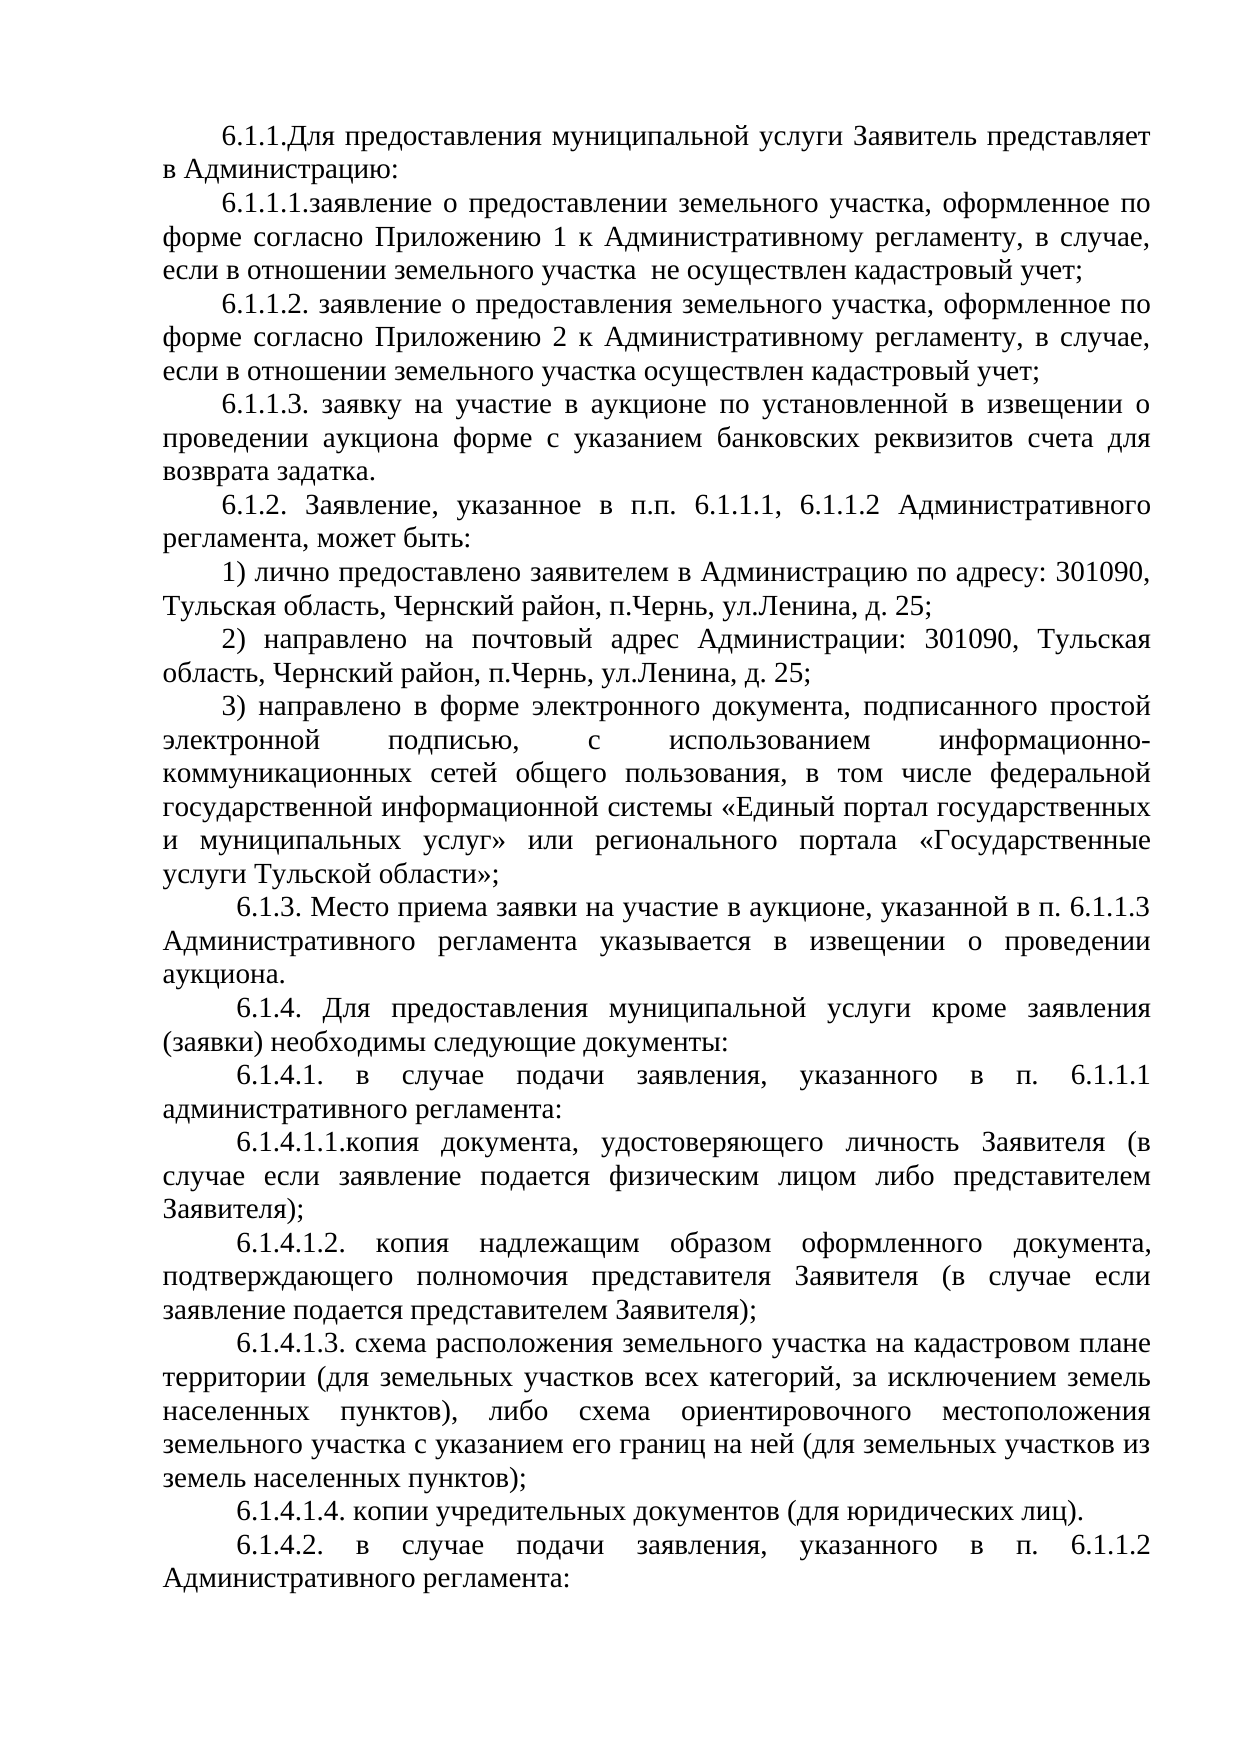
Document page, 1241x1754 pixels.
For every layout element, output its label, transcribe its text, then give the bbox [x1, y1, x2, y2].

text 6.1.1.3. заявку на участие в аукционе по установленной в извещении о проведении аукциона форме с указанием банковских реквизитов счета для возврата задатка. [162, 386, 1152, 487]
text 6.1.4.1.3. схема расположения земельного участка на кадастровом плане территории (для земельных участков всех категорий, за исключением земель населенных пунктов), либо схема ориентировочного местоположения земельного участка с указанием его границ на ней (для земельных участков из земель населенных пунктов); [162, 1326, 1152, 1493]
text 6.1.1.Для предоставления муниципальной услуги Заявитель представляет в Администрацию: [162, 118, 1152, 185]
text 3) направлено в форме электронного документа, подписанного простой электронной подписью, с использованием информационно-коммуникационных сетей общего пользования, в том числе федеральной государственной информационной системы «Единый портал государственных и муниципальных услуг» или регионального портала «Государственные услуги Тульской области»; [162, 688, 1152, 889]
text 2) направлено на почтовый адрес Администрации: 301090, Тульская область, Чернский район, п.Чернь, ул.Ленина, д. 25; [162, 621, 1152, 688]
text 6.1.2. Заявление, указанное в п.п. 6.1.1.1, 6.1.1.2 Административного регламента, может быть: [162, 487, 1152, 554]
text 6.1.4.1.2. копия надлежащим образом оформленного документа, подтверждающего полномочия представителя Заявителя (в случае если заявление подается представителем Заявителя); [162, 1225, 1152, 1326]
text 6.1.4.1.4. копии учредительных документов (для юридических лиц). [162, 1493, 1152, 1527]
text 6.1.4.2. в случае подачи заявления, указанного в п. 6.1.1.2 Административного регламента: [162, 1527, 1152, 1594]
text 6.1.1.1.заявление о предоставлении земельного участка, оформленное по форме согласно Приложению 1 к Административному регламенту, в случае, если в отношении земельного участка не осуществлен кадастровый учет; [162, 185, 1152, 286]
text 6.1.1.2. заявление о предоставления земельного участка, оформленное по форме согласно Приложению 2 к Административному регламенту, в случае, если в отношении земельного участка осуществлен кадастровый учет; [162, 286, 1152, 386]
text 6.1.4. Для предоставления муниципальной услуги кроме заявления (заявки) необходимы следующие документы: [162, 990, 1152, 1057]
text 6.1.4.1.1.копия документа, удостоверяющего личность Заявителя (в случае если заявление подается физическим лицом либо представителем Заявителя); [162, 1124, 1152, 1225]
text 6.1.3. Место приема заявки на участие в аукционе, указанной в п. 6.1.1.3 Административного регламента указывается в извещении о проведении аукциона. [162, 889, 1152, 990]
text 1) лично предоставлено заявителем в Администрацию по адресу: 301090, Тульская область, Чернский район, п.Чернь, ул.Ленина, д. 25; [162, 554, 1152, 621]
text 6.1.4.1. в случае подачи заявления, указанного в п. 6.1.1.1 административного регламента: [162, 1057, 1152, 1124]
